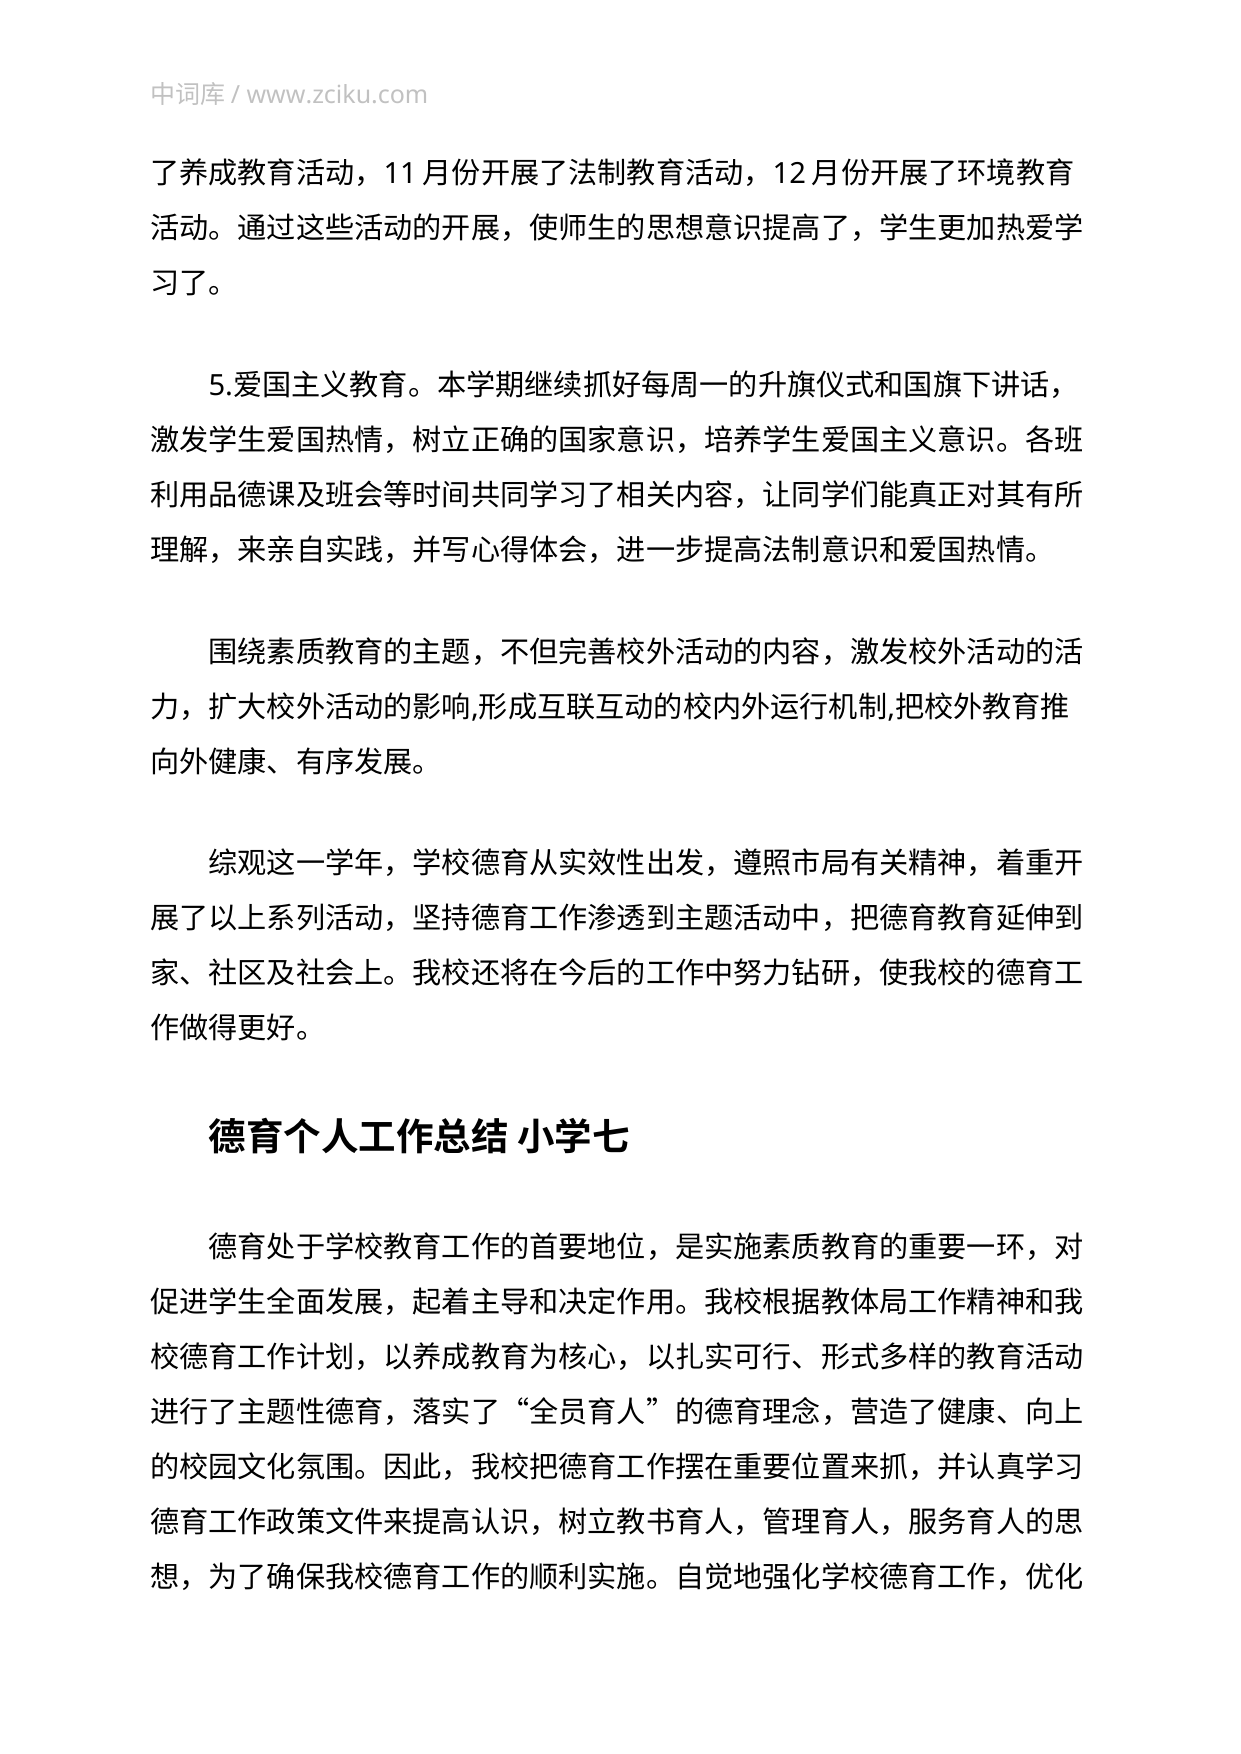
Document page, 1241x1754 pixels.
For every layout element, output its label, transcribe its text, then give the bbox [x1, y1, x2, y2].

text 德育个人工作总结 小学七 [150, 1106, 1090, 1161]
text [150, 150, 1090, 302]
text 综观这一学年，学校德育从实效性出发，遵照市局有关精神，着重开展了以上系列活动，坚持德育工作渗透到主题活动中，把德育教育延伸到家、社区及社会上。我校还将在今后的工作中努力钻研，使我校的德育工作做得更好。 [150, 840, 1090, 1047]
text 5.爱国主义教育。本学期继续抓好每周一的升旗仪式和国旗下讲话，激发学生爱国热情，树立正确的国家意识，培养学生爱国主义意识。各班利用品德课及班会等时间共同学习了相关内容，让同学们能真正对其有所理解，来亲自实践，并写心得体会，进一步提高法制意识和爱国热情。 [150, 362, 1090, 569]
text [150, 1224, 1090, 1595]
text 围绕素质教育的主题，不但完善校外活动的内容，激发校外活动的活力，扩大校外活动的影响,形成互联互动的校内外运行机制,把校外教育推向外健康、有序发展。 [150, 628, 1090, 780]
